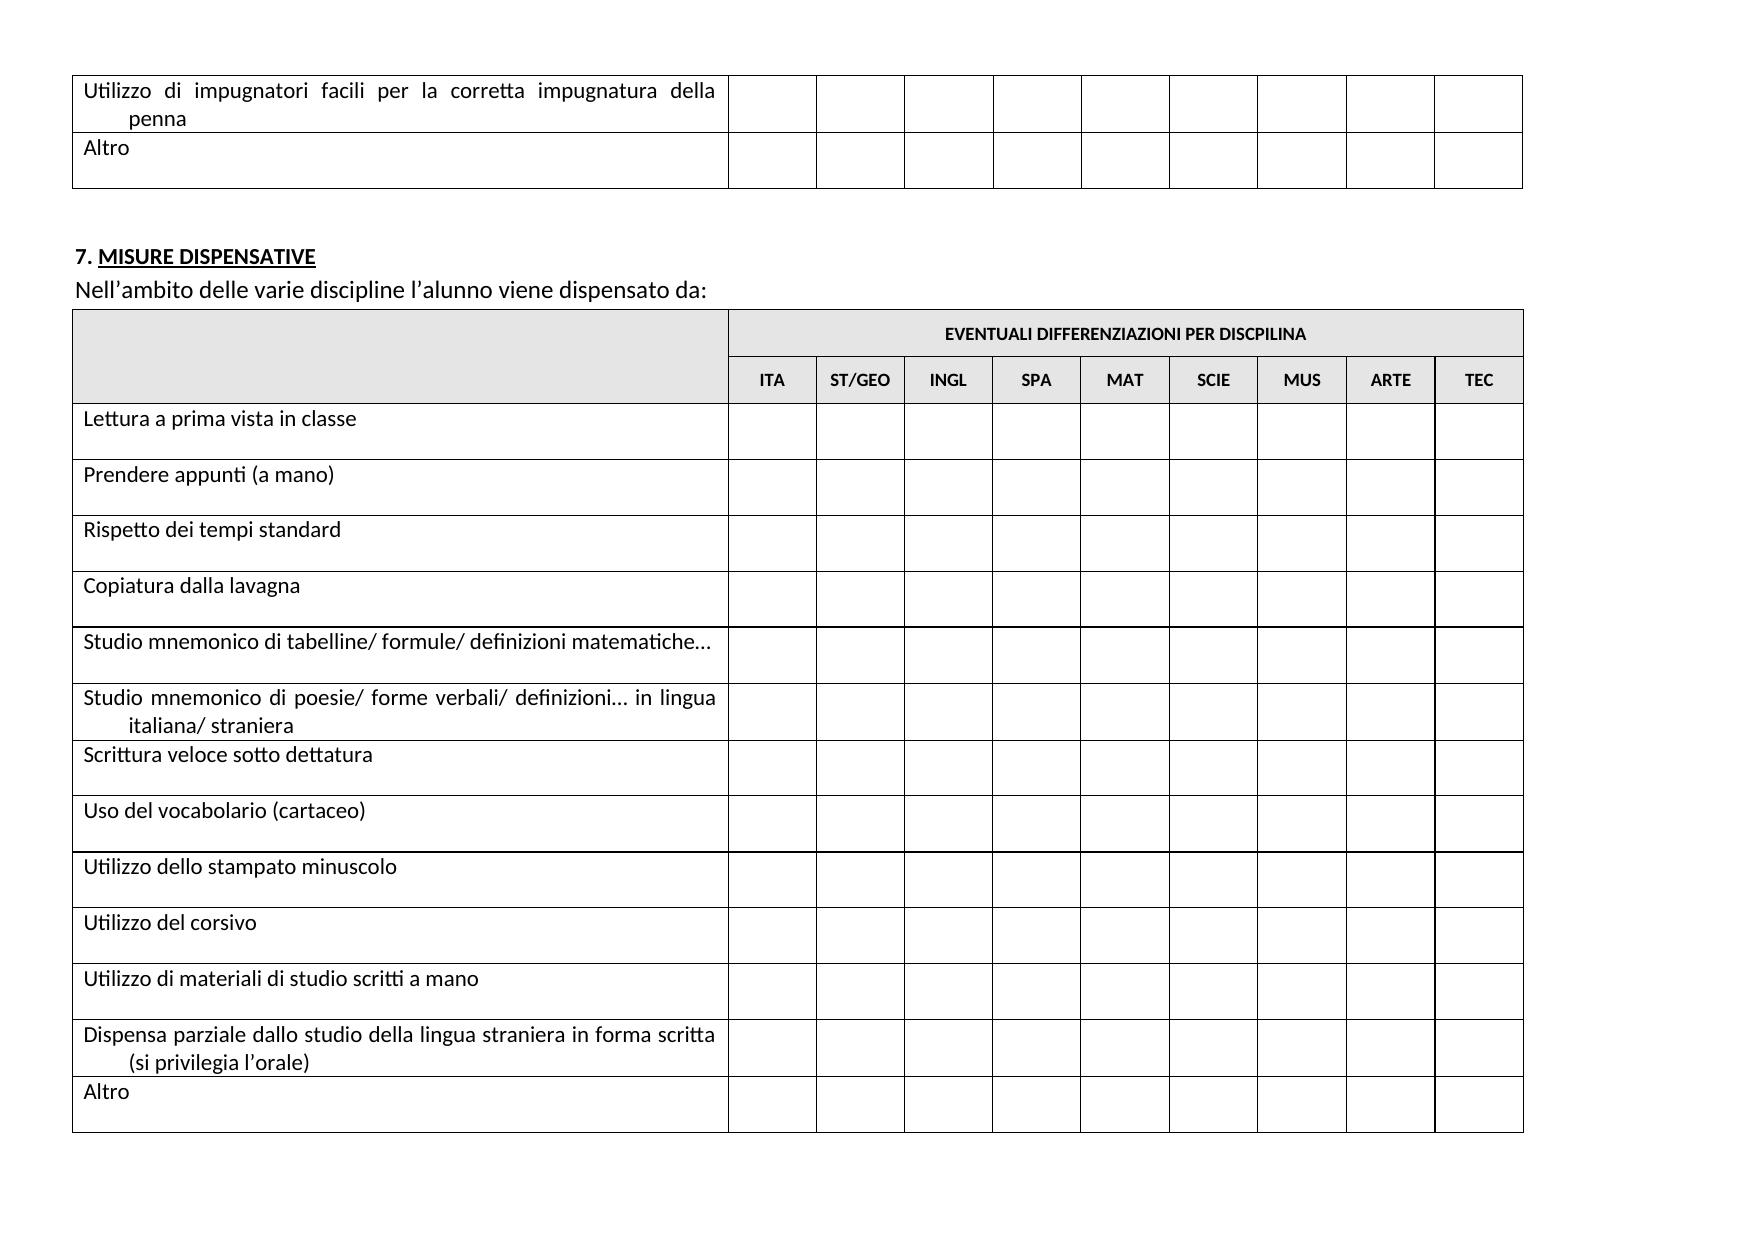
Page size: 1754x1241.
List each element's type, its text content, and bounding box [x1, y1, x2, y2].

table_cell [1435, 76, 1522, 132]
table_cell [1347, 684, 1434, 739]
table_cell [993, 628, 1080, 682]
table_cell [1170, 133, 1257, 188]
table_cell Studio mnemonico di tabelline/ formule/ definizioni matematiche… [73, 628, 728, 682]
table_cell [905, 133, 993, 188]
table_cell [905, 404, 992, 459]
table_cell [1258, 908, 1346, 963]
table_cell Copiatura dalla lavagna [73, 572, 728, 626]
table_cell MUS [1258, 357, 1346, 403]
table_cell [1436, 853, 1523, 907]
table_cell [729, 1077, 816, 1132]
table_cell [1170, 741, 1257, 795]
table_cell [1258, 460, 1346, 514]
table_cell [905, 796, 992, 851]
table_cell [905, 684, 992, 739]
table_cell [1082, 76, 1169, 132]
table_cell [1258, 133, 1346, 188]
list Nell’ambito delle varie discipline l’alunno viene dispensato da: [75, 274, 1679, 305]
table_cell [1081, 741, 1169, 795]
table_cell MAT [1081, 357, 1169, 403]
table_cell [817, 460, 904, 514]
table_cell [1347, 404, 1434, 459]
table_cell [905, 572, 992, 626]
table_cell ST/GEO [817, 357, 904, 403]
table_cell [1436, 908, 1523, 963]
table_cell [817, 964, 904, 1019]
table_cell [993, 853, 1080, 907]
table_cell [729, 628, 816, 682]
table_cell [1258, 572, 1346, 626]
table_cell [729, 404, 816, 459]
table_cell Altro [73, 133, 728, 188]
table_cell [993, 908, 1080, 963]
table_cell [729, 516, 816, 571]
table_cell [1347, 853, 1434, 907]
table_cell [729, 908, 816, 963]
table_cell [1347, 76, 1434, 132]
table_cell [1258, 76, 1346, 132]
table_cell [993, 404, 1080, 459]
list 7. MISURE DISPENSATIVE [75, 242, 1679, 270]
table_cell [1081, 1077, 1169, 1132]
table_cell Studio mnemonico di poesie/ forme verbali/ definizioni… in lingua italiana/ straniera [73, 684, 728, 739]
table_cell [993, 1077, 1080, 1132]
table_cell [1436, 628, 1523, 682]
table_cell [1170, 684, 1257, 739]
table_cell [817, 516, 904, 571]
table_cell [1436, 1020, 1523, 1076]
table_cell [1258, 796, 1346, 851]
table_cell [1258, 516, 1346, 571]
table_cell [729, 964, 816, 1019]
table_cell [1436, 572, 1523, 626]
table_cell [1170, 516, 1257, 571]
table_cell [993, 572, 1080, 626]
table_cell [993, 741, 1080, 795]
table_cell SCIE [1170, 357, 1257, 403]
table_cell Utilizzo del corsivo [73, 908, 728, 963]
table_cell [1347, 741, 1434, 795]
table_cell [817, 741, 904, 795]
table_cell [1081, 684, 1169, 739]
table_cell [1081, 1020, 1169, 1076]
table_cell [817, 133, 904, 188]
table_cell [905, 1020, 992, 1076]
table_cell [905, 1077, 992, 1132]
table_cell [1170, 404, 1257, 459]
table_cell Uso del vocabolario (cartaceo) [73, 796, 728, 851]
table_cell [729, 460, 816, 514]
table_cell [1081, 908, 1169, 963]
table_cell [729, 572, 816, 626]
table_cell [1436, 741, 1523, 795]
table_cell [1170, 460, 1257, 514]
table_cell [729, 796, 816, 851]
table_cell [905, 76, 993, 132]
table_cell [905, 516, 992, 571]
table_cell [817, 796, 904, 851]
table_cell [817, 572, 904, 626]
table_header [73, 310, 728, 403]
table_cell [1081, 853, 1169, 907]
table_cell [1258, 404, 1346, 459]
table_cell Utilizzo di materiali di studio scritti a mano [73, 964, 728, 1019]
table_cell Utilizzo di impugnatori facili per la corretta impugnatura della penna [73, 76, 728, 132]
table_cell [1258, 964, 1346, 1019]
table_cell [1170, 908, 1257, 963]
table_cell [1258, 684, 1346, 739]
table_cell [1436, 796, 1523, 851]
table_cell [729, 1020, 816, 1076]
table_cell ITA [729, 357, 816, 403]
table_cell [729, 76, 816, 132]
table_cell [1081, 516, 1169, 571]
table_cell [1081, 404, 1169, 459]
table_cell [729, 133, 816, 188]
table_cell [1258, 1020, 1346, 1076]
table_cell [1436, 460, 1523, 514]
table_cell [729, 684, 816, 739]
table_cell SPA [993, 357, 1080, 403]
table_cell [993, 796, 1080, 851]
table_cell [817, 628, 904, 682]
table_cell [1347, 796, 1434, 851]
table_cell Altro [73, 1077, 728, 1132]
table_cell [817, 853, 904, 907]
table_cell [1347, 516, 1434, 571]
table_cell [993, 516, 1080, 571]
table_cell [729, 741, 816, 795]
table_cell [1170, 853, 1257, 907]
table_header EVENTUALI DIFFERENZIAZIONI PER DISCPILINA [729, 310, 1523, 356]
table_cell [905, 741, 992, 795]
table_cell [993, 460, 1080, 514]
table_cell [817, 1020, 904, 1076]
table_cell [1347, 1020, 1434, 1076]
table_cell [905, 853, 992, 907]
table_cell Dispensa parziale dallo studio della lingua straniera in forma scritta (si privilegia l’orale) [73, 1020, 728, 1076]
table_cell [1347, 1077, 1434, 1132]
table_cell [1347, 964, 1434, 1019]
table_cell [1081, 796, 1169, 851]
table_cell Prendere appunti (a mano) [73, 460, 728, 514]
table_cell [1347, 460, 1434, 514]
table_cell [905, 460, 992, 514]
table_cell [993, 964, 1080, 1019]
table_cell Scrittura veloce sotto dettatura [73, 741, 728, 795]
table_cell [1347, 133, 1434, 188]
table_cell [1258, 628, 1346, 682]
table_cell [1436, 516, 1523, 571]
table_cell [1170, 1020, 1257, 1076]
table_cell TEC [1436, 357, 1523, 403]
table_cell [1347, 908, 1434, 963]
table_cell [817, 908, 904, 963]
table_cell [905, 628, 992, 682]
table_cell [729, 853, 816, 907]
table_cell [1170, 796, 1257, 851]
table_cell [1170, 628, 1257, 682]
table_cell [1347, 572, 1434, 626]
table_cell Utilizzo dello stampato minuscolo [73, 853, 728, 907]
table_cell [1170, 572, 1257, 626]
table_cell ARTE [1347, 357, 1434, 403]
table_cell [1436, 404, 1523, 459]
table_cell [1347, 628, 1434, 682]
table_cell [1082, 133, 1169, 188]
table_cell [994, 133, 1081, 188]
table_cell [1436, 1077, 1523, 1132]
table_cell [1436, 684, 1523, 739]
table_cell [994, 76, 1081, 132]
table_cell [1170, 1077, 1257, 1132]
table_cell [1081, 572, 1169, 626]
table_cell [817, 76, 904, 132]
table_cell [1081, 460, 1169, 514]
table_cell [1170, 964, 1257, 1019]
table_cell INGL [905, 357, 992, 403]
table_cell [817, 684, 904, 739]
table_cell [1258, 1077, 1346, 1132]
table_cell [905, 964, 992, 1019]
table_cell [817, 1077, 904, 1132]
table_cell Rispetto dei tempi standard [73, 516, 728, 571]
table_cell Lettura a prima vista in classe [73, 404, 728, 459]
table_cell [1170, 76, 1257, 132]
table_cell [1436, 964, 1523, 1019]
table_cell [905, 908, 992, 963]
table_cell [993, 1020, 1080, 1076]
table_cell [1081, 628, 1169, 682]
table_cell [1258, 853, 1346, 907]
table_cell [1258, 741, 1346, 795]
table_cell [1081, 964, 1169, 1019]
table_cell [817, 404, 904, 459]
table_cell [1435, 133, 1522, 188]
table_cell [993, 684, 1080, 739]
